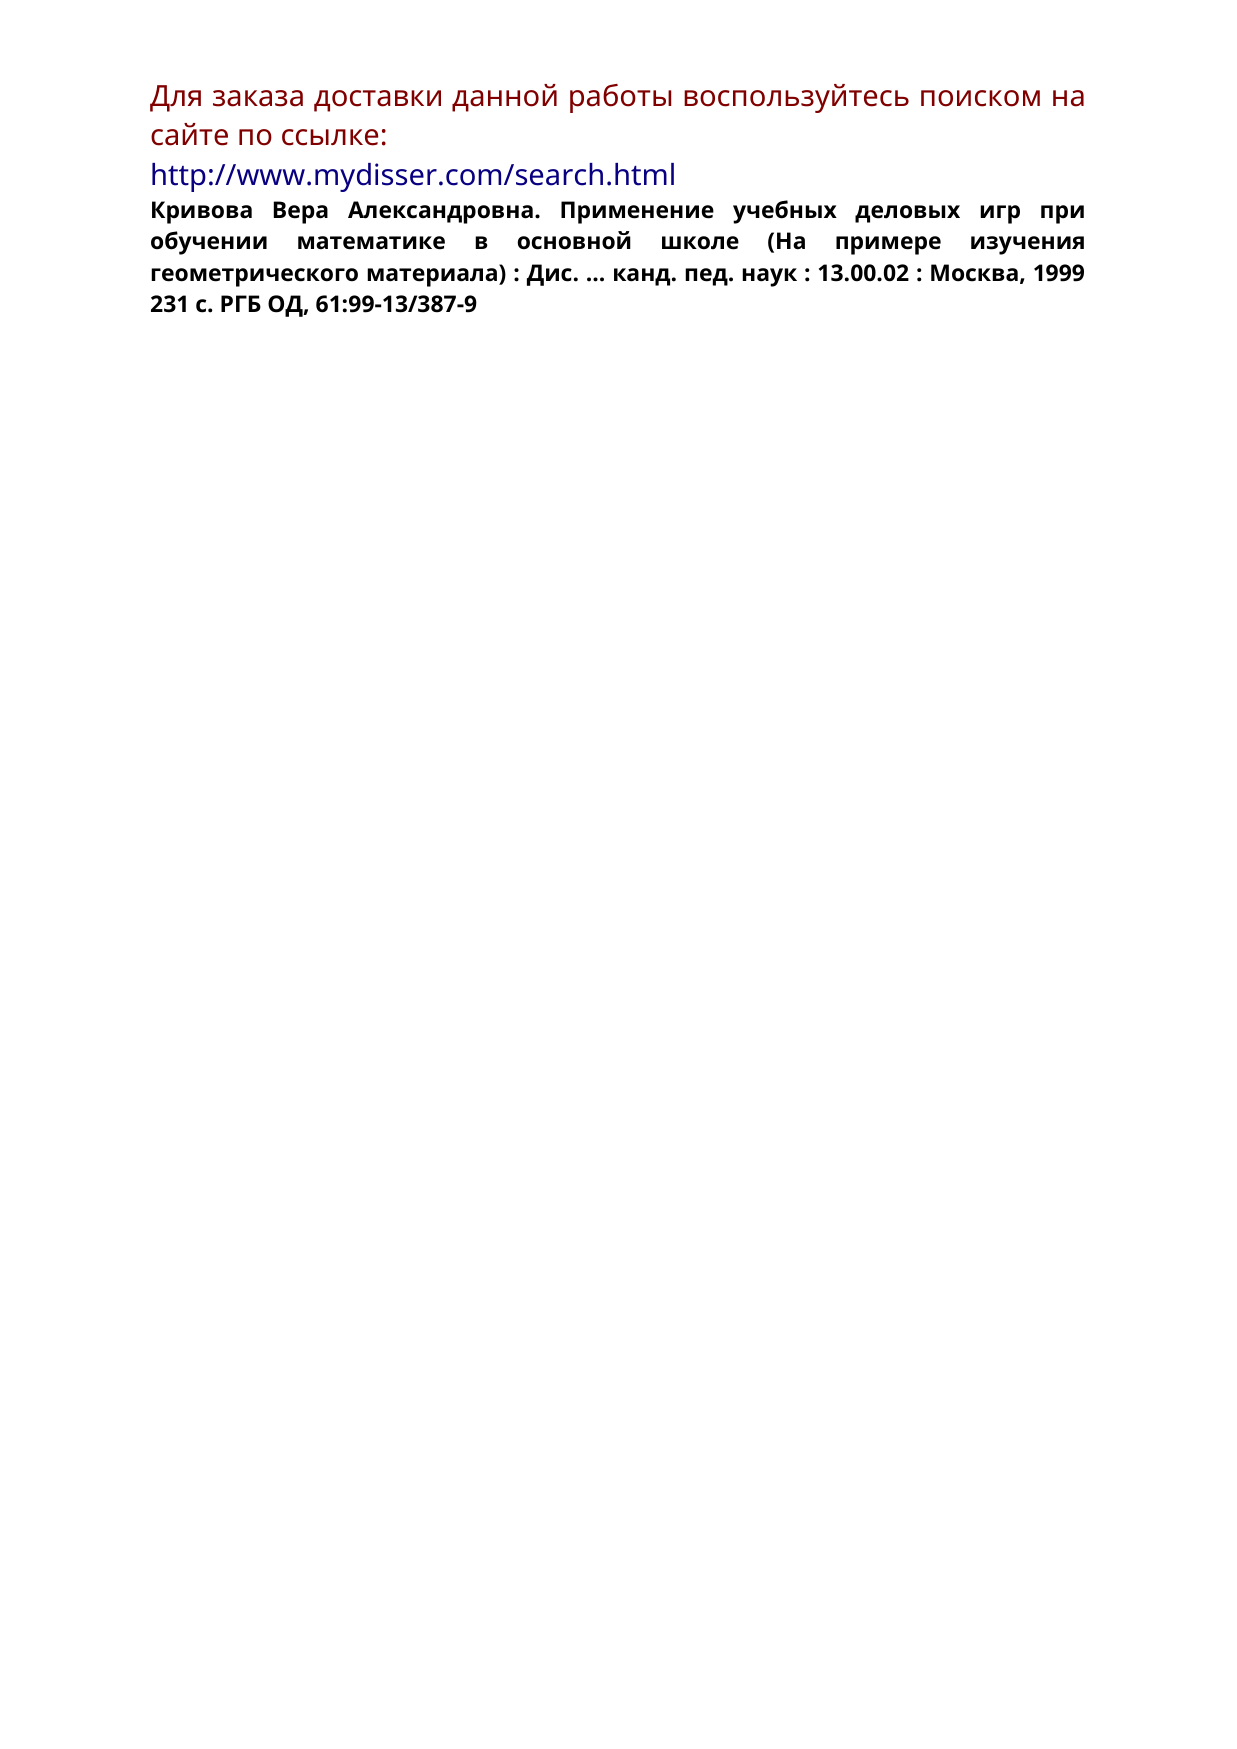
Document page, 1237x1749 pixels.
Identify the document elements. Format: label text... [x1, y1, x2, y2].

text Кривова Вера Александровна. Применение учебных деловых игр при обучении математике в основной школе (На примере изучения геометрического материала) : Дис. ... канд. пед. наук : 13.00.02 : Москва, 1999 231 c. РГБ ОД, 61:99-13/387-9 [150, 194, 1086, 319]
